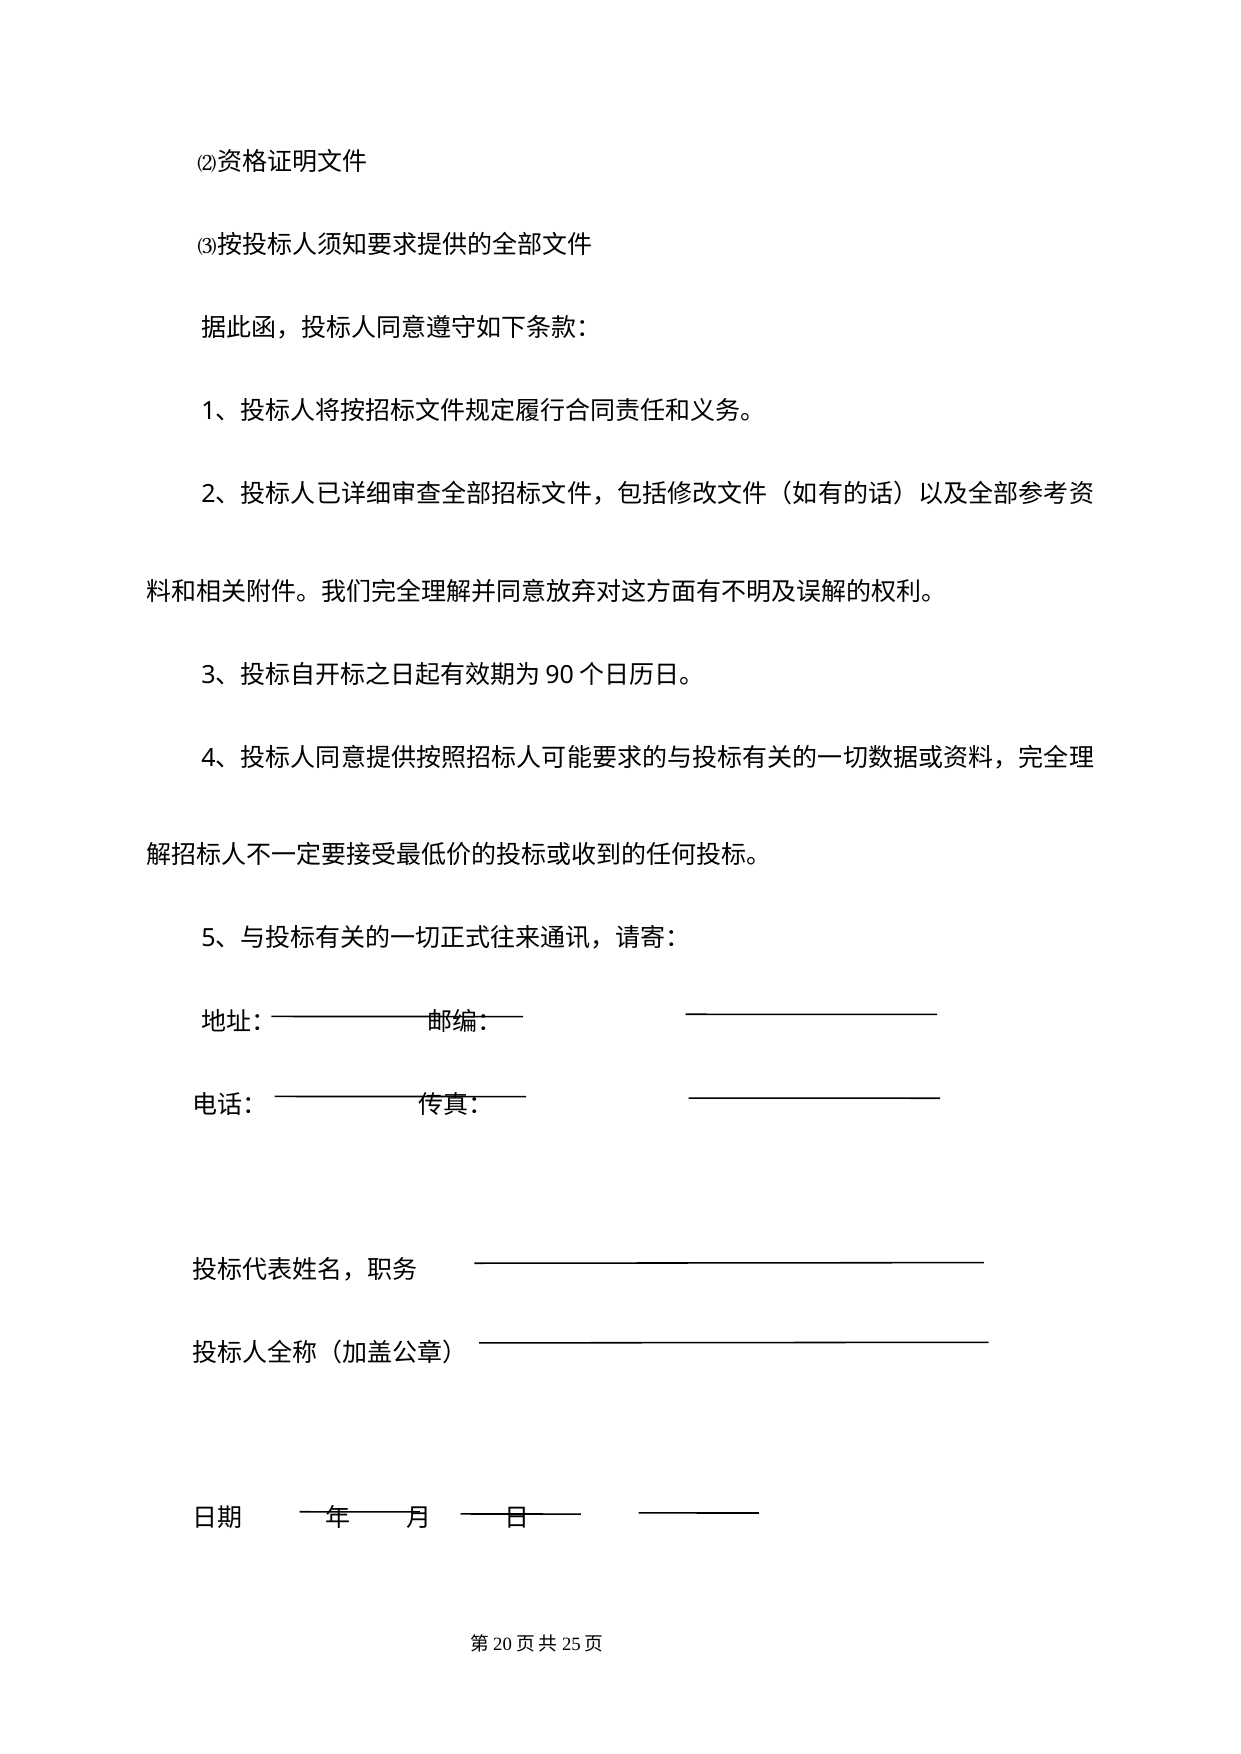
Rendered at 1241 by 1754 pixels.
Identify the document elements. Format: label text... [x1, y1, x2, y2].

text ⑵资格证明文件 [146, 127, 1094, 192]
text 4、投标人同意提供按照招标人可能要求的与投标有关的一切数据或资料，完全理解招标人不一定要接受最低价的投标或收到的任何投标。 [146, 723, 1094, 885]
text 5、与投标有关的一切正式往来通讯，请寄： [146, 903, 1094, 968]
text 日期 年 月 日 [146, 1483, 1094, 1548]
text 据此函，投标人同意遵守如下条款： [146, 293, 1094, 358]
text 2、投标人已详细审查全部招标文件，包括修改文件（如有的话）以及全部参考资料和相关附件。我们完全理解并同意放弃对这方面有不明及误解的权利。 [146, 459, 1094, 622]
text 投标人全称（加盖公章） [146, 1318, 1094, 1383]
text ⑶按投标人须知要求提供的全部文件 [146, 210, 1094, 275]
text 电话： 传真： [146, 1070, 1094, 1135]
text 地址： 邮编： [146, 987, 1094, 1052]
text 3、投标自开标之日起有效期为90个日历日。 [146, 640, 1094, 705]
text 投标代表姓名，职务 [146, 1235, 1094, 1300]
text 1、投标人将按招标文件规定履行合同责任和义务。 [146, 376, 1094, 441]
